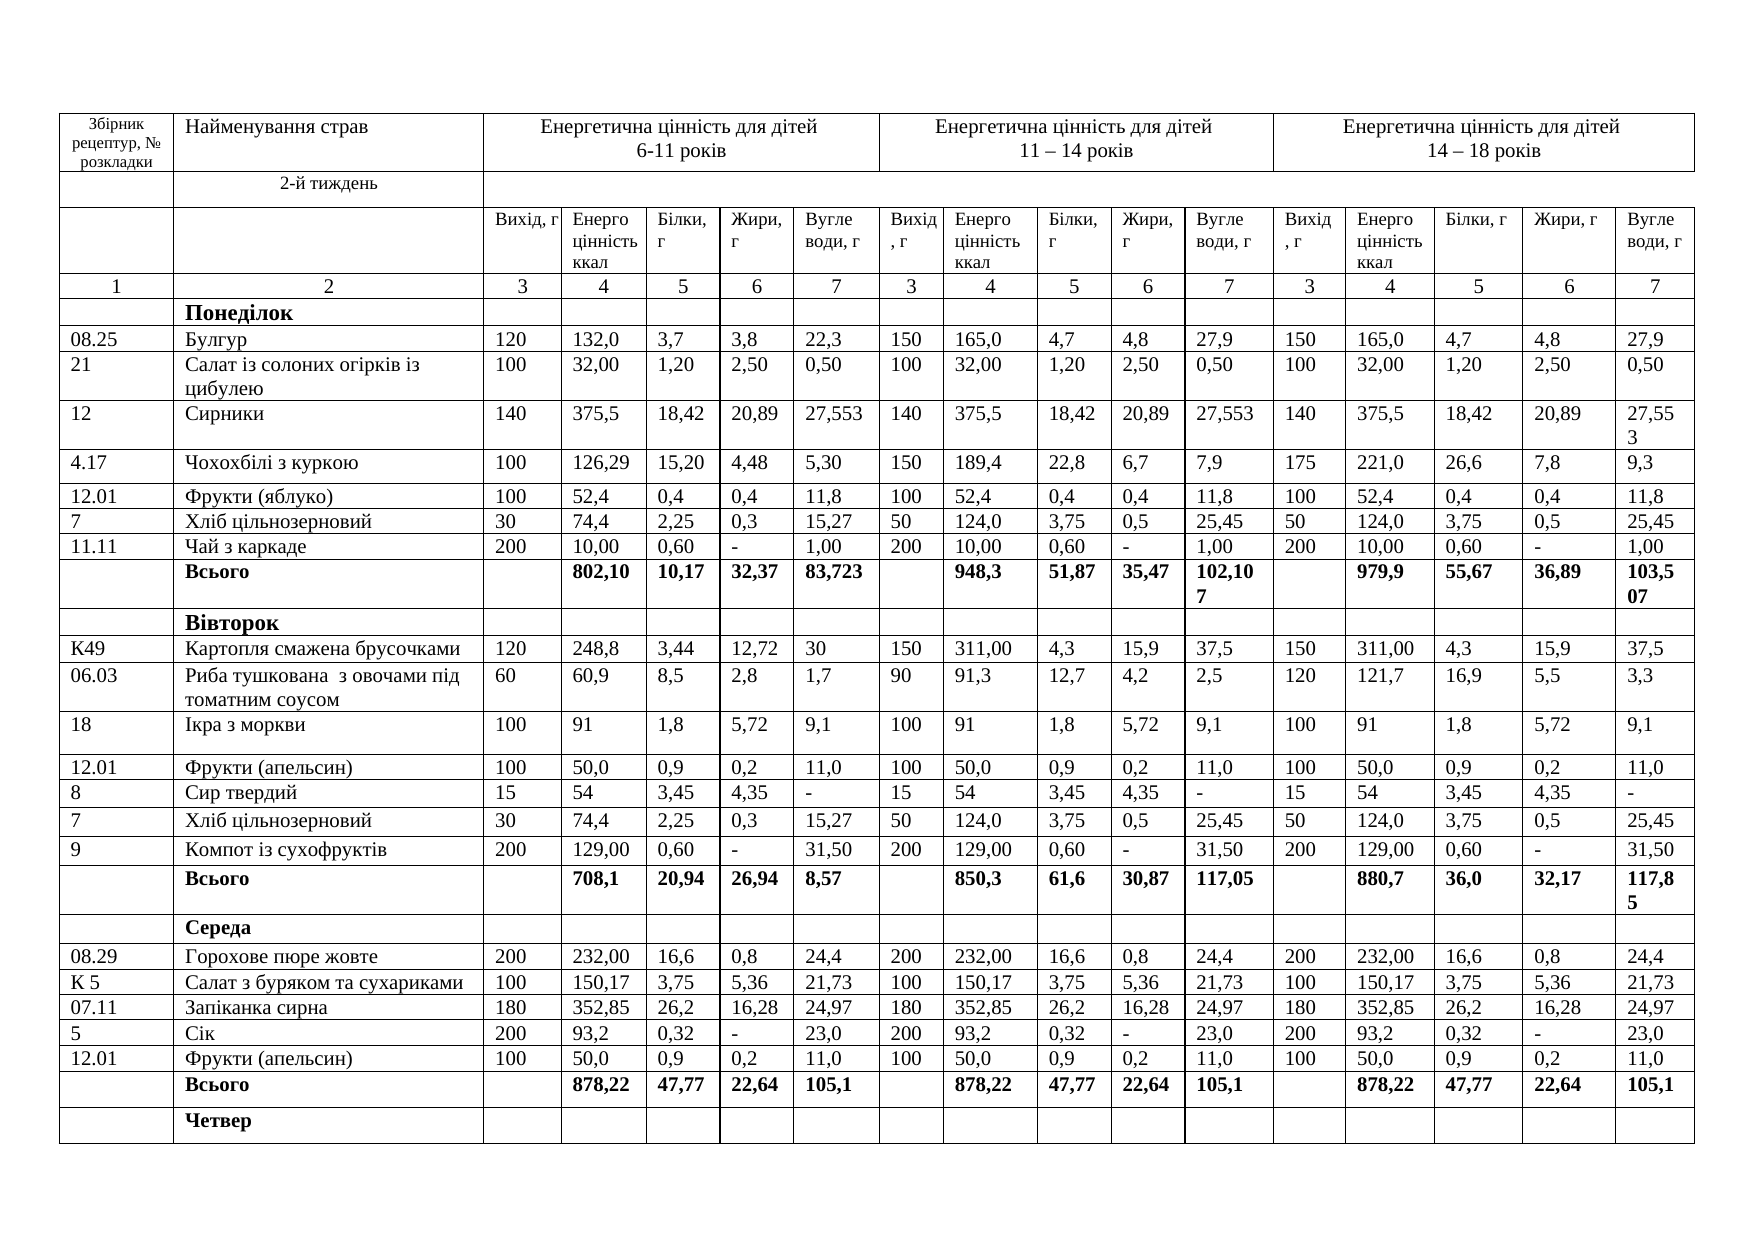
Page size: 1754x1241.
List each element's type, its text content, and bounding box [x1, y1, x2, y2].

table_cell 180 [880, 995, 943, 1019]
table_cell [1346, 1108, 1434, 1143]
table_cell 2,25 [647, 808, 719, 836]
table_cell 100 [484, 755, 561, 779]
table_cell Четвер [174, 1108, 483, 1143]
table_cell 11.11 [60, 534, 173, 558]
table_cell 54 [1346, 780, 1434, 807]
table_cell 4,3 [1038, 636, 1111, 662]
table_cell 1,8 [647, 712, 719, 754]
table_cell 10,00 [944, 534, 1037, 558]
table_cell Фрукти (апельсин) [174, 755, 483, 779]
table_cell 12.01 [60, 755, 173, 779]
table_header Енергетична цінність для дітей 11 – 14 років [880, 114, 1273, 171]
table_cell 0,3 [721, 808, 793, 836]
table_cell 08.29 [60, 944, 173, 969]
table_cell [1435, 609, 1522, 635]
table_cell Горохове пюре жовте [174, 944, 483, 969]
table_cell [1038, 609, 1111, 635]
table_cell [1186, 299, 1273, 325]
table_cell 15,9 [1523, 636, 1615, 662]
table_cell 352,85 [562, 995, 646, 1019]
table_cell 9,1 [1186, 712, 1273, 754]
table_cell 120 [1274, 663, 1345, 711]
table_cell 11,0 [1186, 755, 1273, 779]
table_cell 2,50 [721, 352, 793, 400]
table_cell 20,89 [1112, 401, 1184, 449]
table_cell 0,60 [1038, 534, 1111, 558]
table_cell 11,0 [794, 755, 879, 779]
table_cell 54 [944, 780, 1037, 807]
table_cell 375,5 [562, 401, 646, 449]
table_cell 16,6 [1435, 944, 1522, 969]
table_cell 31,50 [1186, 837, 1273, 864]
table_cell Картопля смажена брусочками [174, 636, 483, 662]
table_cell [880, 915, 943, 943]
table_cell Ікра з моркви [174, 712, 483, 754]
table_cell [484, 560, 561, 608]
table_cell 100 [1274, 712, 1345, 754]
table_cell 100 [484, 450, 561, 483]
table_cell Сік [174, 1020, 483, 1044]
table_cell 0,9 [647, 755, 719, 779]
table_cell Жири, г [721, 208, 793, 273]
table_cell [60, 866, 173, 914]
table_cell 60 [484, 663, 561, 711]
table_cell 50 [880, 808, 943, 836]
table_cell 9,1 [794, 712, 879, 754]
table_cell 3,7 [647, 326, 719, 351]
table_cell 102,107 [1186, 560, 1273, 608]
table_cell 150 [880, 326, 943, 351]
table_cell 32,00 [562, 352, 646, 400]
table_cell 15,27 [794, 808, 879, 836]
table_cell 105,1 [1616, 1072, 1694, 1107]
table_cell Запіканка сирна [174, 995, 483, 1019]
table_cell 12.01 [60, 484, 173, 508]
table_cell - [721, 837, 793, 864]
table_cell 100 [484, 484, 561, 508]
table_cell 47,77 [1038, 1072, 1111, 1107]
table_cell Сир твердий [174, 780, 483, 807]
table_cell 22,8 [1038, 450, 1111, 483]
table_cell 0,5 [1523, 808, 1615, 836]
table_cell [1616, 1108, 1694, 1143]
table_cell Вихід , г [880, 208, 943, 273]
table_cell 200 [1274, 534, 1345, 558]
table_cell 3 [1274, 274, 1345, 298]
table_cell [60, 299, 173, 325]
table_cell [1523, 1108, 1615, 1143]
table_cell 27,553 [1616, 401, 1694, 449]
table_cell Салат із солоних огірків із цибулею [174, 352, 483, 400]
table_cell 15,27 [794, 509, 879, 533]
table_cell 0,50 [1616, 352, 1694, 400]
table_cell 16,6 [647, 944, 719, 969]
table_cell 3,3 [1616, 663, 1694, 711]
table_cell 1,00 [794, 534, 879, 558]
table_cell 93,2 [562, 1020, 646, 1044]
table_cell [1274, 560, 1345, 608]
table_cell [1038, 1108, 1111, 1143]
table_cell Фрукти (яблуко) [174, 484, 483, 508]
table_cell 4 [944, 274, 1037, 298]
table_cell 9,1 [1616, 712, 1694, 754]
table_cell Всього [174, 560, 483, 608]
table_cell 1,00 [1186, 534, 1273, 558]
table_cell 6,7 [1112, 450, 1184, 483]
table_cell 18,42 [1038, 401, 1111, 449]
table_cell Всього [174, 1072, 483, 1107]
table_cell 18 [60, 712, 173, 754]
table_cell [60, 208, 173, 273]
table_cell 1,20 [647, 352, 719, 400]
table_cell 3 [484, 274, 561, 298]
table_cell [1616, 299, 1694, 325]
table_cell 120 [484, 326, 561, 351]
table_cell 3,45 [647, 780, 719, 807]
table_cell 26,2 [647, 995, 719, 1019]
table_cell [562, 1108, 646, 1143]
table_cell 60,9 [562, 663, 646, 711]
table_cell [60, 560, 173, 608]
table_cell 0,9 [647, 1046, 719, 1071]
table_cell [562, 609, 646, 635]
table_cell 311,00 [1346, 636, 1434, 662]
table_cell [1112, 1108, 1184, 1143]
table_cell 20,89 [721, 401, 793, 449]
table_cell 0,9 [1038, 755, 1111, 779]
table_cell 25,45 [1616, 509, 1694, 533]
table_cell 0,60 [1038, 837, 1111, 864]
table_cell 7 [1616, 274, 1694, 298]
table_cell 0,5 [1112, 808, 1184, 836]
table_cell 0,60 [647, 534, 719, 558]
table_cell [794, 299, 879, 325]
table_cell 103,507 [1616, 560, 1694, 608]
table_cell 232,00 [1346, 944, 1434, 969]
table_cell 36,0 [1435, 866, 1522, 914]
table_header Збірник рецептур, № розкладки [60, 114, 173, 171]
table_cell 18,42 [647, 401, 719, 449]
table_cell [1186, 915, 1273, 943]
table_cell 3,75 [1038, 808, 1111, 836]
table_cell 1,20 [1435, 352, 1522, 400]
table_cell 352,85 [1346, 995, 1434, 1019]
table_cell [944, 915, 1037, 943]
table_cell 878,22 [1346, 1072, 1434, 1107]
table_cell 3,45 [1435, 780, 1522, 807]
table_cell 200 [880, 534, 943, 558]
table_cell 11,0 [1186, 1046, 1273, 1071]
table_cell 3,8 [721, 326, 793, 351]
table_cell 3,75 [1038, 509, 1111, 533]
table_cell 0,50 [794, 352, 879, 400]
table_cell [1346, 915, 1434, 943]
table_cell - [1112, 837, 1184, 864]
table_cell 24,97 [1186, 995, 1273, 1019]
table_cell Вугле води, г [1186, 208, 1273, 273]
table_cell 2,50 [1112, 352, 1184, 400]
table_cell 375,5 [944, 401, 1037, 449]
table_cell 10,17 [647, 560, 719, 608]
table_cell 52,4 [1346, 484, 1434, 508]
table_cell [1274, 609, 1345, 635]
table_cell 4,35 [721, 780, 793, 807]
table_cell 18,42 [1435, 401, 1522, 449]
table_cell 8,5 [647, 663, 719, 711]
table_cell 26,6 [1435, 450, 1522, 483]
table_cell 8,57 [794, 866, 879, 914]
table_cell 10,00 [1346, 534, 1434, 558]
table_cell Середа [174, 915, 483, 943]
table_cell 352,85 [944, 995, 1037, 1019]
table_cell 24,4 [794, 944, 879, 969]
table_cell 200 [484, 534, 561, 558]
table_cell 90 [880, 663, 943, 711]
table_cell 948,3 [944, 560, 1037, 608]
table_cell [484, 866, 561, 914]
table_cell 24,97 [1616, 995, 1694, 1019]
table_cell Білки, г [647, 208, 719, 273]
table_cell [1186, 609, 1273, 635]
table_cell [1112, 299, 1184, 325]
table_cell [794, 915, 879, 943]
table_cell 124,0 [944, 808, 1037, 836]
table_cell 27,9 [1186, 326, 1273, 351]
table_cell [647, 915, 719, 943]
table_cell 117,05 [1186, 866, 1273, 914]
table_cell 120 [484, 636, 561, 662]
table_cell 248,8 [562, 636, 646, 662]
table_cell 6 [721, 274, 793, 298]
table_cell 200 [880, 944, 943, 969]
table_cell [1112, 609, 1184, 635]
table_cell 100 [484, 712, 561, 754]
table_cell [1523, 299, 1615, 325]
table_cell 4 [1346, 274, 1434, 298]
table_cell 1,8 [1038, 712, 1111, 754]
table_cell 24,4 [1186, 944, 1273, 969]
table_cell Булгур [174, 326, 483, 351]
table_cell 0,60 [1435, 837, 1522, 864]
table_cell 2-й тиждень [174, 172, 483, 207]
table_cell [721, 609, 793, 635]
table_cell 21,73 [1186, 970, 1273, 994]
table_cell 150,17 [562, 970, 646, 994]
table_cell 83,723 [794, 560, 879, 608]
table_cell 979,9 [1346, 560, 1434, 608]
table_cell 32,17 [1523, 866, 1615, 914]
table_cell 3,75 [1435, 808, 1522, 836]
table_cell - [1523, 1020, 1615, 1044]
table_cell 105,1 [794, 1072, 879, 1107]
table_cell Риба тушкована з овочами під томатним соусом [174, 663, 483, 711]
table_cell - [1523, 534, 1615, 558]
table_cell 0,32 [1435, 1020, 1522, 1044]
table_cell 0,9 [1435, 755, 1522, 779]
table_cell Компот із сухофруктів [174, 837, 483, 864]
table_cell 100 [484, 970, 561, 994]
table_cell 140 [484, 401, 561, 449]
table_cell 150,17 [944, 970, 1037, 994]
table_cell 880,7 [1346, 866, 1434, 914]
table_cell 0,4 [1435, 484, 1522, 508]
table_cell [1112, 915, 1184, 943]
table_cell 07.11 [60, 995, 173, 1019]
table_cell [647, 1108, 719, 1143]
table_cell 7 [1186, 274, 1273, 298]
table_cell 24,97 [794, 995, 879, 1019]
table_cell 132,0 [562, 326, 646, 351]
table_cell [1274, 1108, 1345, 1143]
table_cell 5,72 [1523, 712, 1615, 754]
table_cell [1523, 915, 1615, 943]
table_cell [794, 1108, 879, 1143]
table_cell 30 [794, 636, 879, 662]
table_cell 0,5 [1112, 509, 1184, 533]
table_cell 0,3 [721, 509, 793, 533]
table_cell 55,67 [1435, 560, 1522, 608]
table_cell 27,553 [1186, 401, 1273, 449]
table_cell Хліб цільнозерновий [174, 808, 483, 836]
table_cell [647, 609, 719, 635]
table_cell 311,00 [944, 636, 1037, 662]
table_cell [1523, 609, 1615, 635]
table_cell 15,20 [647, 450, 719, 483]
table_cell 5,72 [721, 712, 793, 754]
table_cell [794, 609, 879, 635]
table_cell 6 [1112, 274, 1184, 298]
table_cell 100 [484, 1046, 561, 1071]
table_cell 200 [1274, 1020, 1345, 1044]
table_cell 35,47 [1112, 560, 1184, 608]
table_cell 129,00 [944, 837, 1037, 864]
table_cell 91 [1346, 712, 1434, 754]
table_cell 54 [562, 780, 646, 807]
table_cell [60, 609, 173, 635]
table_cell [944, 1108, 1037, 1143]
table_cell - [1523, 837, 1615, 864]
table_cell 4 [562, 274, 646, 298]
table_cell 5,5 [1523, 663, 1615, 711]
table_cell Енерго цінність ккал [562, 208, 646, 273]
table_cell 100 [484, 352, 561, 400]
table_cell 4,48 [721, 450, 793, 483]
table_cell 20,94 [647, 866, 719, 914]
table_cell 200 [880, 837, 943, 864]
table_cell 129,00 [1346, 837, 1434, 864]
table_cell 0,60 [647, 837, 719, 864]
table_cell 0,8 [1112, 944, 1184, 969]
table_cell 100 [880, 755, 943, 779]
table_cell - [1186, 780, 1273, 807]
table_cell 150 [1274, 636, 1345, 662]
table_cell Енерго цінність ккал [944, 208, 1037, 273]
table_cell 22,3 [794, 326, 879, 351]
table_cell 36,89 [1523, 560, 1615, 608]
table_cell 0,4 [647, 484, 719, 508]
table_cell 5,30 [794, 450, 879, 483]
table_cell 0,8 [1523, 944, 1615, 969]
table_cell 100 [1274, 1046, 1345, 1071]
table_cell 16,28 [721, 995, 793, 1019]
table_cell 7 [794, 274, 879, 298]
table_cell 50,0 [1346, 1046, 1434, 1071]
table_cell 50,0 [944, 755, 1037, 779]
table_cell 878,22 [562, 1072, 646, 1107]
table_cell 22,64 [1523, 1072, 1615, 1107]
table_cell 7,9 [1186, 450, 1273, 483]
table_cell 20,89 [1523, 401, 1615, 449]
table_cell К 5 [60, 970, 173, 994]
table_cell [647, 299, 719, 325]
table_cell 5 [1435, 274, 1522, 298]
table_cell 0,5 [1523, 509, 1615, 533]
table_cell 16,28 [1523, 995, 1615, 1019]
table_cell 5,36 [721, 970, 793, 994]
table_cell 5 [647, 274, 719, 298]
table_cell Хліб цільнозерновий [174, 509, 483, 533]
table_cell 08.25 [60, 326, 173, 351]
table_header Найменування страв [174, 114, 483, 171]
table_cell - [721, 1020, 793, 1044]
table_cell 100 [880, 970, 943, 994]
table_cell 21 [60, 352, 173, 400]
table_cell [880, 1072, 943, 1107]
table_cell 15 [1274, 780, 1345, 807]
table_cell Сирники [174, 401, 483, 449]
table_cell 27,9 [1616, 326, 1694, 351]
table_cell 25,45 [1186, 509, 1273, 533]
table_cell Білки, г [1038, 208, 1111, 273]
table_cell 9,3 [1616, 450, 1694, 483]
table_cell 200 [1274, 944, 1345, 969]
table_cell 74,4 [562, 808, 646, 836]
table_cell 9 [60, 837, 173, 864]
table_cell 232,00 [562, 944, 646, 969]
table_cell 52,4 [562, 484, 646, 508]
table_cell [484, 609, 561, 635]
table_cell 100 [880, 484, 943, 508]
table_cell [1435, 1108, 1522, 1143]
table_cell [721, 915, 793, 943]
table_cell 31,50 [794, 837, 879, 864]
table_cell [1435, 299, 1522, 325]
table_cell - [794, 780, 879, 807]
table_cell 175 [1274, 450, 1345, 483]
table_cell 5,36 [1112, 970, 1184, 994]
table_cell 50,0 [944, 1046, 1037, 1071]
table_cell [880, 866, 943, 914]
table_cell 22,64 [721, 1072, 793, 1107]
table_cell 140 [880, 401, 943, 449]
table_cell 100 [1274, 970, 1345, 994]
table_cell 0,2 [1112, 755, 1184, 779]
table_cell 4.17 [60, 450, 173, 483]
table_cell 11,8 [1616, 484, 1694, 508]
table_cell 26,2 [1435, 995, 1522, 1019]
table_cell [880, 299, 943, 325]
table_cell 31,50 [1616, 837, 1694, 864]
table_cell 3 [880, 274, 943, 298]
table_cell 11,8 [794, 484, 879, 508]
table_cell 37,5 [1616, 636, 1694, 662]
table_cell 1 [60, 274, 173, 298]
table_cell 5 [60, 1020, 173, 1044]
table_cell 32,37 [721, 560, 793, 608]
table_cell 105,1 [1186, 1072, 1273, 1107]
table_cell [1038, 299, 1111, 325]
table_cell 21,73 [1616, 970, 1694, 994]
table_cell Вівторок [174, 609, 483, 635]
table_cell Чай з каркаде [174, 534, 483, 558]
table_cell 30,87 [1112, 866, 1184, 914]
table_cell 3,45 [1038, 780, 1111, 807]
table_cell 165,0 [944, 326, 1037, 351]
table_cell - [1112, 1020, 1184, 1044]
table_cell 0,8 [721, 944, 793, 969]
table_cell 3,75 [1038, 970, 1111, 994]
table_cell 23,0 [1186, 1020, 1273, 1044]
table_cell Енерго цінність ккал [1346, 208, 1434, 273]
table_cell 22,64 [1112, 1072, 1184, 1107]
table_cell 5 [1038, 274, 1111, 298]
table_cell 25,45 [1186, 808, 1273, 836]
table_cell [1274, 1072, 1345, 1107]
table_cell 91 [944, 712, 1037, 754]
table_cell 21,73 [794, 970, 879, 994]
table_cell 150 [880, 636, 943, 662]
table_cell [562, 299, 646, 325]
table_cell 7 [60, 808, 173, 836]
table_cell [1346, 299, 1434, 325]
table_cell 50,0 [562, 755, 646, 779]
table_cell [60, 1072, 173, 1107]
table_cell 23,0 [794, 1020, 879, 1044]
table_cell 11,0 [794, 1046, 879, 1071]
table_cell 16,6 [1038, 944, 1111, 969]
table_cell 0,4 [721, 484, 793, 508]
table_cell 11,0 [1616, 1046, 1694, 1071]
table_cell 117,85 [1616, 866, 1694, 914]
table_cell 1,20 [1038, 352, 1111, 400]
table_cell 165,0 [1346, 326, 1434, 351]
table_cell 12,7 [1038, 663, 1111, 711]
table_cell 200 [484, 837, 561, 864]
table_cell 200 [880, 1020, 943, 1044]
table_header Енергетична цінність для дітей 6-11 років [484, 114, 879, 171]
table_cell 124,0 [1346, 509, 1434, 533]
table_cell 100 [1274, 755, 1345, 779]
table_cell 4,3 [1435, 636, 1522, 662]
table_cell [60, 1108, 173, 1143]
table_cell 150 [880, 450, 943, 483]
table_cell 12 [60, 401, 173, 449]
table_cell 06.03 [60, 663, 173, 711]
table_cell 12,72 [721, 636, 793, 662]
table_cell 15 [880, 780, 943, 807]
table_cell 121,7 [1346, 663, 1434, 711]
table_cell Вугле води, г [794, 208, 879, 273]
table_cell 74,4 [562, 509, 646, 533]
table_cell [1274, 915, 1345, 943]
table_cell 189,4 [944, 450, 1037, 483]
table_cell 5,72 [1112, 712, 1184, 754]
table_cell [721, 1108, 793, 1143]
table_cell 4,8 [1112, 326, 1184, 351]
table_cell [484, 299, 561, 325]
table_cell [880, 609, 943, 635]
table_cell 52,4 [944, 484, 1037, 508]
table_cell [60, 172, 173, 207]
table_cell 27,553 [794, 401, 879, 449]
table_cell 100 [880, 712, 943, 754]
table_cell 0,32 [1038, 1020, 1111, 1044]
table_cell [484, 915, 561, 943]
table_cell 50,0 [1346, 755, 1434, 779]
table_cell 51,87 [1038, 560, 1111, 608]
table_cell 11,0 [1616, 755, 1694, 779]
table_cell Фрукти (апельсин) [174, 1046, 483, 1071]
table_cell 32,00 [944, 352, 1037, 400]
table_cell 129,00 [562, 837, 646, 864]
table_cell [60, 915, 173, 943]
table_cell 0,2 [721, 1046, 793, 1071]
table_cell 91 [562, 712, 646, 754]
table_cell [484, 1072, 561, 1107]
table_cell 150,17 [1346, 970, 1434, 994]
table_cell 126,29 [562, 450, 646, 483]
table_cell 32,00 [1346, 352, 1434, 400]
table_cell 0,2 [721, 755, 793, 779]
table_cell [1616, 609, 1694, 635]
table_cell 3,75 [647, 970, 719, 994]
table_cell 180 [484, 995, 561, 1019]
table_cell [484, 1108, 561, 1143]
table_cell 140 [1274, 401, 1345, 449]
table_cell 6 [1523, 274, 1615, 298]
table_cell [944, 299, 1037, 325]
table_cell 47,77 [647, 1072, 719, 1107]
table_cell 200 [484, 944, 561, 969]
table_cell 0,9 [1038, 1046, 1111, 1071]
table_cell 3,75 [1435, 970, 1522, 994]
table_cell [1274, 866, 1345, 914]
table_cell 200 [1274, 837, 1345, 864]
table_cell 0,4 [1112, 484, 1184, 508]
table_cell 150 [1274, 326, 1345, 351]
table_cell 15,9 [1112, 636, 1184, 662]
table_cell [880, 1108, 943, 1143]
table_cell 3,75 [1435, 509, 1522, 533]
table_cell - [1616, 780, 1694, 807]
table_cell 850,3 [944, 866, 1037, 914]
table_cell 7,8 [1523, 450, 1615, 483]
table_cell 0,2 [1523, 1046, 1615, 1071]
table_cell 0,2 [1523, 755, 1615, 779]
table_cell 30 [484, 509, 561, 533]
table_cell [1038, 915, 1111, 943]
table_cell 93,2 [1346, 1020, 1434, 1044]
table_cell 0,9 [1435, 1046, 1522, 1071]
table_cell 375,5 [1346, 401, 1434, 449]
table_cell 2,8 [721, 663, 793, 711]
table_cell 4,2 [1112, 663, 1184, 711]
table_cell 1,00 [1616, 534, 1694, 558]
table_cell Всього [174, 866, 483, 914]
table_cell 93,2 [944, 1020, 1037, 1044]
table_cell 30 [484, 808, 561, 836]
table_cell 50 [1274, 509, 1345, 533]
table_cell 37,5 [1186, 636, 1273, 662]
table_cell 61,6 [1038, 866, 1111, 914]
table_cell 4,7 [1435, 326, 1522, 351]
table_cell 1,7 [794, 663, 879, 711]
table_cell 12.01 [60, 1046, 173, 1071]
table_cell Жири, г [1112, 208, 1184, 273]
table_cell К49 [60, 636, 173, 662]
table_header Енергетична цінність для дітей 14 – 18 років [1274, 114, 1694, 171]
table_cell [944, 609, 1037, 635]
table_cell 4,35 [1523, 780, 1615, 807]
table_cell Понеділок [174, 299, 483, 325]
table_cell 10,00 [562, 534, 646, 558]
table_cell 11,8 [1186, 484, 1273, 508]
table_cell [1346, 609, 1434, 635]
table_cell 16,28 [1112, 995, 1184, 1019]
table_cell 100 [880, 352, 943, 400]
table_cell 24,4 [1616, 944, 1694, 969]
table_cell - [721, 534, 793, 558]
table_cell [1274, 299, 1345, 325]
table_cell 50 [1274, 808, 1345, 836]
table_cell 5,36 [1523, 970, 1615, 994]
table_cell 23,0 [1616, 1020, 1694, 1044]
table_cell [721, 299, 793, 325]
table_cell 50,0 [562, 1046, 646, 1071]
table_cell 16,9 [1435, 663, 1522, 711]
table_cell 25,45 [1616, 808, 1694, 836]
table_cell 0,4 [1523, 484, 1615, 508]
table_cell 100 [1274, 484, 1345, 508]
table_cell 50 [880, 509, 943, 533]
table_cell Вихід, г [1274, 208, 1345, 273]
table_cell Чохохбілі з куркою [174, 450, 483, 483]
table_cell 91,3 [944, 663, 1037, 711]
table_cell 802,10 [562, 560, 646, 608]
table_cell 2,50 [1523, 352, 1615, 400]
table_cell [1435, 915, 1522, 943]
table_cell 26,94 [721, 866, 793, 914]
table_cell 8 [60, 780, 173, 807]
table_cell [174, 208, 483, 273]
table_cell 2,5 [1186, 663, 1273, 711]
table_cell [562, 915, 646, 943]
table_cell Вихід, г [484, 208, 561, 273]
table_cell 4,8 [1523, 326, 1615, 351]
table_cell Жири, г [1523, 208, 1615, 273]
table_cell 26,2 [1038, 995, 1111, 1019]
table_cell 3,44 [647, 636, 719, 662]
table_cell [1186, 1108, 1273, 1143]
table_cell 221,0 [1346, 450, 1434, 483]
table_cell Салат з буряком та сухариками [174, 970, 483, 994]
table_cell 0,50 [1186, 352, 1273, 400]
table_cell 4,35 [1112, 780, 1184, 807]
table_cell 7 [60, 509, 173, 533]
table_cell 0,4 [1038, 484, 1111, 508]
table_cell 2,25 [647, 509, 719, 533]
table_cell 0,60 [1435, 534, 1522, 558]
table_cell 0,2 [1112, 1046, 1184, 1071]
table_cell 200 [484, 1020, 561, 1044]
table_cell 100 [880, 1046, 943, 1071]
table_cell 100 [1274, 352, 1345, 400]
table_cell [1616, 915, 1694, 943]
table_cell 124,0 [944, 509, 1037, 533]
table_cell - [1112, 534, 1184, 558]
table_cell [880, 560, 943, 608]
table_cell 0,32 [647, 1020, 719, 1044]
table_cell 15 [484, 780, 561, 807]
table_cell 708,1 [562, 866, 646, 914]
table_cell 2 [174, 274, 483, 298]
table_cell 180 [1274, 995, 1345, 1019]
table_cell 124,0 [1346, 808, 1434, 836]
table_cell Вугле води, г [1616, 208, 1694, 273]
table_cell 4,7 [1038, 326, 1111, 351]
table_cell 878,22 [944, 1072, 1037, 1107]
table_cell 232,00 [944, 944, 1037, 969]
table_cell Білки, г [1435, 208, 1522, 273]
table_cell 47,77 [1435, 1072, 1522, 1107]
table_cell 1,8 [1435, 712, 1522, 754]
